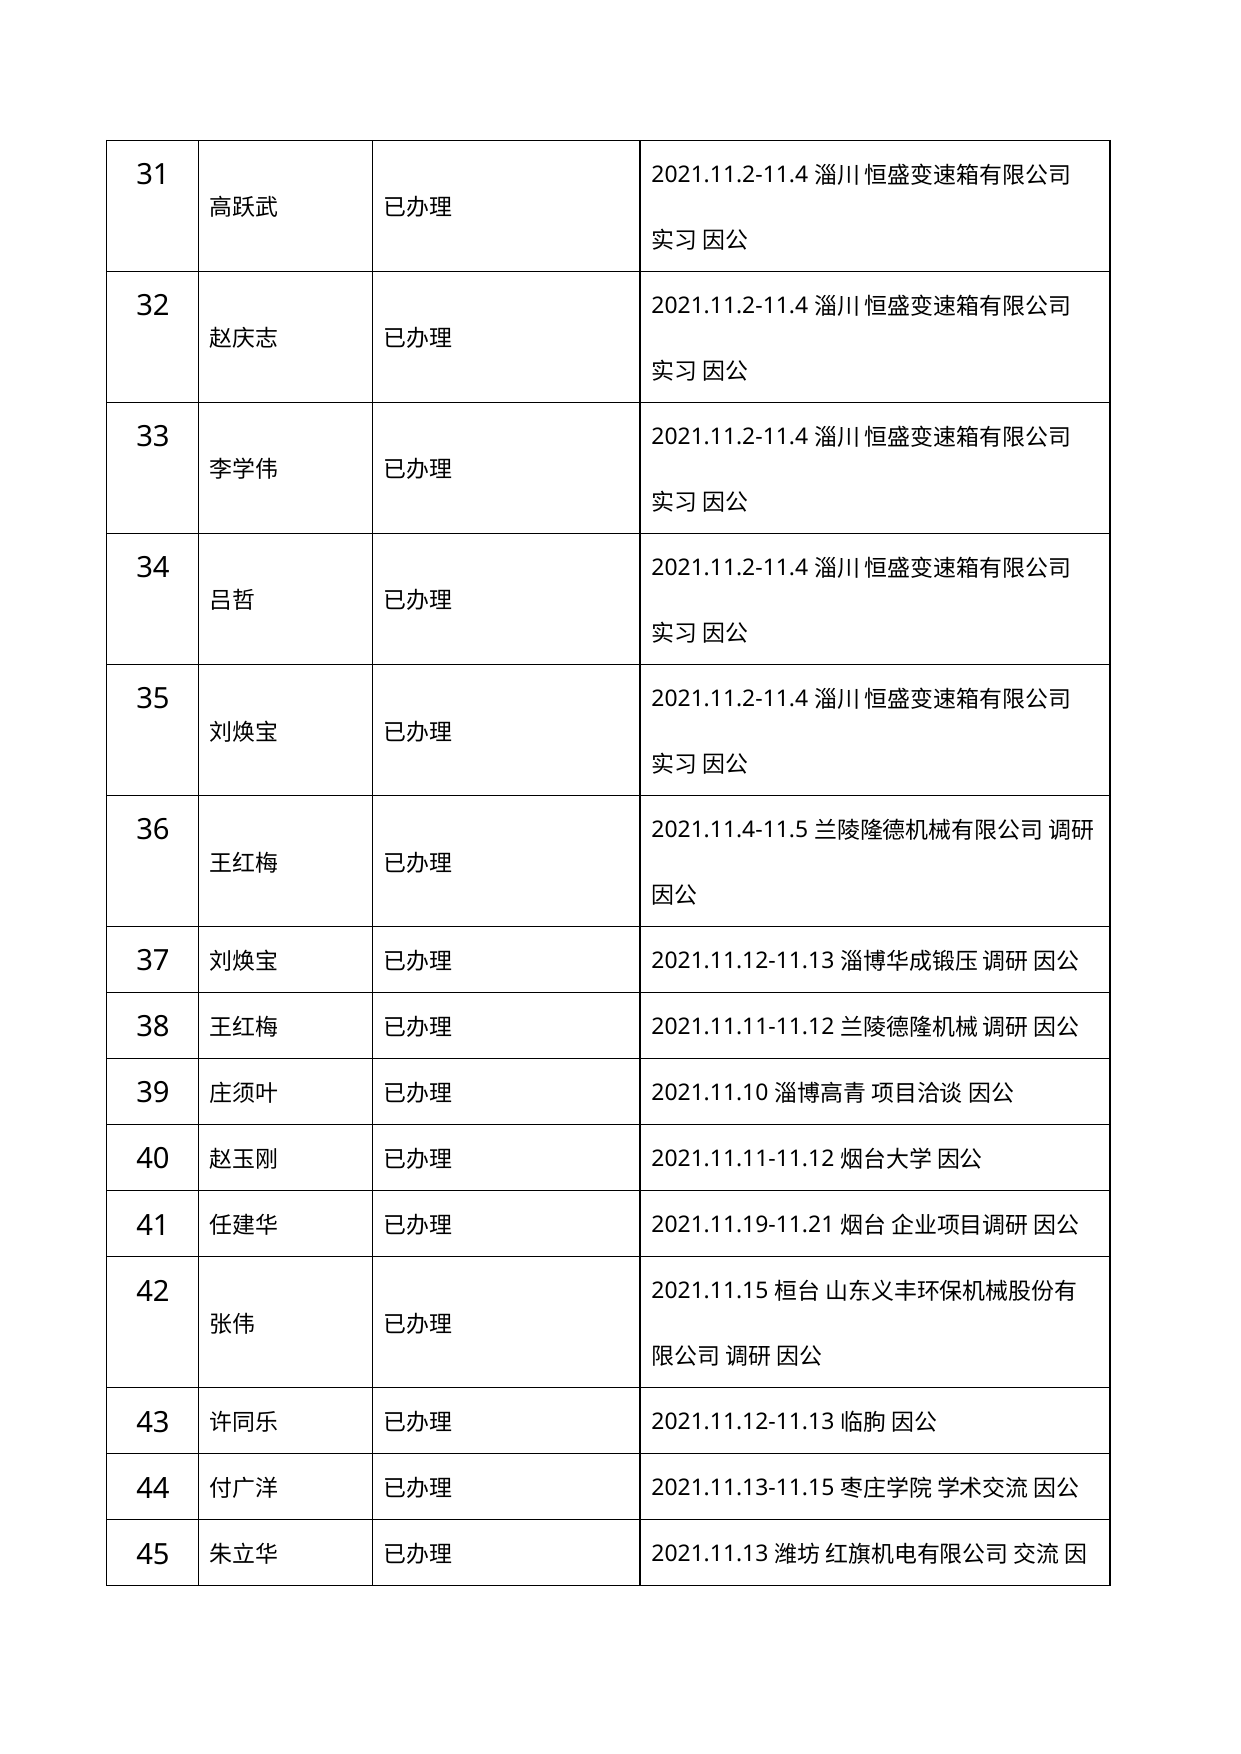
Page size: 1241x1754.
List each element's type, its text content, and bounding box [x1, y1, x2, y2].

table_cell 2021.11.12-11.13 淄博华成锻压 调研 因公 [641, 927, 1109, 992]
table_cell 32 [107, 272, 198, 402]
table_cell 31 [107, 141, 198, 271]
table_cell 赵玉刚 [199, 1125, 372, 1190]
table_cell 2021.11.11-11.12 烟台大学 因公 [641, 1125, 1109, 1190]
table_cell 33 [107, 403, 198, 533]
table_cell 43 [107, 1388, 198, 1453]
table_cell 已办理 [373, 665, 639, 795]
table_cell 2021.11.11-11.12 兰陵德隆机械 调研 因公 [641, 993, 1109, 1058]
table_cell 37 [107, 927, 198, 992]
table_cell 已办理 [373, 1388, 639, 1453]
table_cell 赵庆志 [199, 272, 372, 402]
table_cell 已办理 [373, 534, 639, 664]
table_cell 已办理 [373, 1191, 639, 1256]
table_cell 44 [107, 1454, 198, 1519]
table_cell 付广洋 [199, 1454, 372, 1519]
table_cell 已办理 [373, 141, 639, 271]
table_cell 2021.11.2-11.4 淄川 恒盛变速箱有限公司 实习 因公 [641, 403, 1109, 533]
table_cell 已办理 [373, 1257, 639, 1387]
table_cell 2021.11.2-11.4 淄川 恒盛变速箱有限公司 实习 因公 [641, 665, 1109, 795]
table_cell 已办理 [373, 1059, 639, 1124]
table_cell 李学伟 [199, 403, 372, 533]
table_cell 已办理 [373, 272, 639, 402]
table_cell 36 [107, 796, 198, 926]
table_cell 2021.11.13-11.15 枣庄学院 学术交流 因公 [641, 1454, 1109, 1519]
table_cell 任建华 [199, 1191, 372, 1256]
table_cell 庄须叶 [199, 1059, 372, 1124]
table_cell 2021.11.10 淄博高青 项目洽谈 因公 [641, 1059, 1109, 1124]
table_cell 已办理 [373, 993, 639, 1058]
table_cell 刘焕宝 [199, 665, 372, 795]
table_cell 2021.11.15 桓台 山东义丰环保机械股份有限公司 调研 因公 [641, 1257, 1109, 1387]
table_cell 39 [107, 1059, 198, 1124]
table_cell 许同乐 [199, 1388, 372, 1453]
table_cell 2021.11.4-11.5 兰陵隆德机械有限公司 调研 因公 [641, 796, 1109, 926]
table_cell 已办理 [373, 403, 639, 533]
table_cell 已办理 [373, 796, 639, 926]
table_cell 2021.11.19-11.21 烟台 企业项目调研 因公 [641, 1191, 1109, 1256]
table_cell 42 [107, 1257, 198, 1387]
table_cell 已办理 [373, 1454, 639, 1519]
table_cell 王红梅 [199, 796, 372, 926]
table_cell 35 [107, 665, 198, 795]
table_cell 张伟 [199, 1257, 372, 1387]
table_cell 41 [107, 1191, 198, 1256]
table_cell 已办理 [373, 927, 639, 992]
table_cell 34 [107, 534, 198, 664]
table_cell 45 [107, 1520, 198, 1585]
table_cell 2021.11.12-11.13 临朐 因公 [641, 1388, 1109, 1453]
table_cell 吕哲 [199, 534, 372, 664]
table_cell 刘焕宝 [199, 927, 372, 992]
table_cell 40 [107, 1125, 198, 1190]
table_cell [641, 1520, 1109, 1585]
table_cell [641, 141, 1109, 271]
table_cell 朱立华 [199, 1520, 372, 1585]
table_cell 已办理 [373, 1125, 639, 1190]
table_cell 高跃武 [199, 141, 372, 271]
table_cell 2021.11.2-11.4 淄川 恒盛变速箱有限公司 实习 因公 [641, 272, 1109, 402]
table_cell 2021.11.2-11.4 淄川 恒盛变速箱有限公司 实习 因公 [641, 534, 1109, 664]
table_cell 38 [107, 993, 198, 1058]
table_cell 已办理 [373, 1520, 639, 1585]
table_cell 王红梅 [199, 993, 372, 1058]
